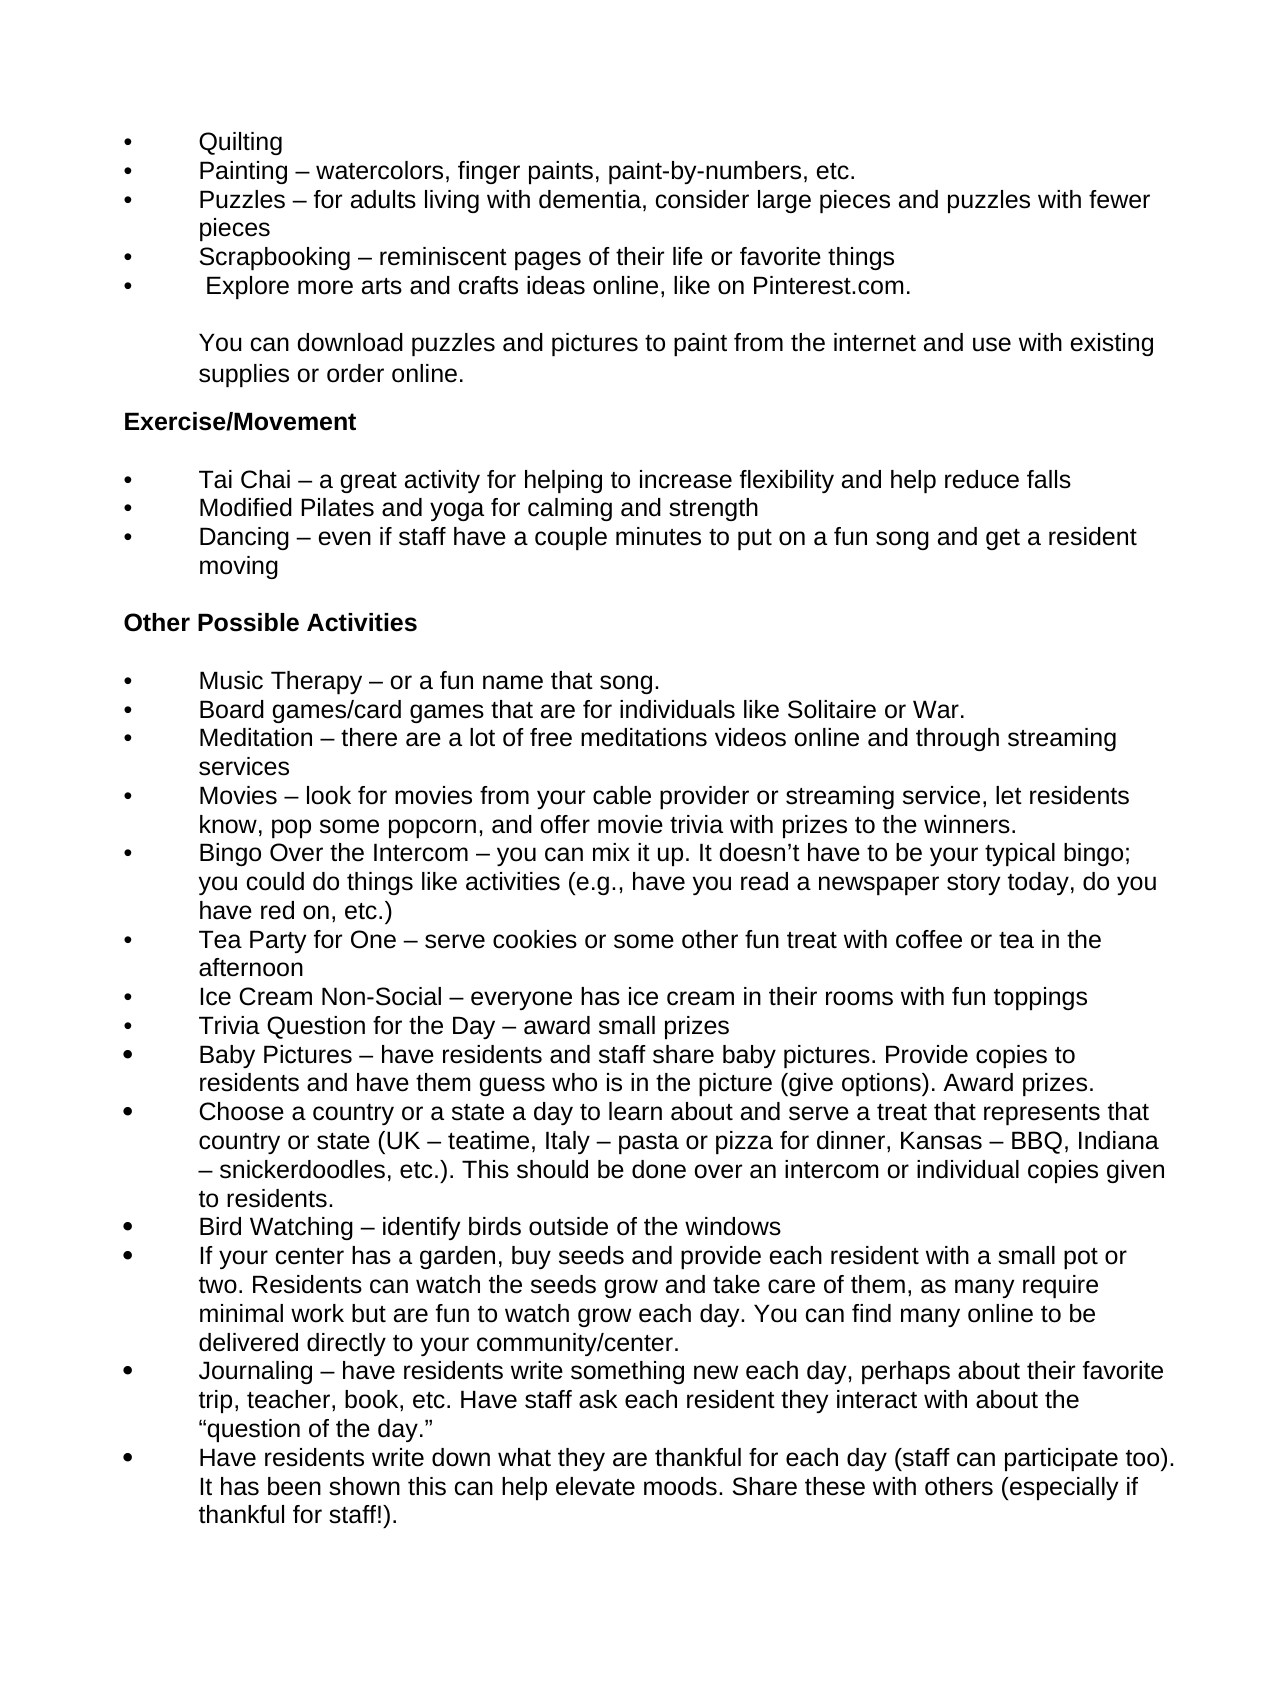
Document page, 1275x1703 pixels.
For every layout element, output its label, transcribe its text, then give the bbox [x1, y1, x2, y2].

list Journaling – have residents write something new each day, perhaps about their favorite trip, teacher, book, etc. Have staff ask each resident they interact with about the “question of the day.” [123, 1356, 1179, 1443]
text • Music Therapy – or a fun name that song. [123, 666, 1179, 694]
list If your center has a garden, buy seeds and provide each resident with a small pot or two. Residents can watch the seeds grow and take care of them, as many require minimal work but are fun to watch grow each day. You can find many online to be delivered directly to your community/center. [123, 1241, 1179, 1356]
text • Modified Pilates and yoga for calming and strength [123, 493, 1179, 522]
text • Puzzles – for adults living with dementia, consider large pieces and puzzles with fewer pieces [123, 184, 1179, 242]
text Exercise/Movement [123, 407, 1179, 436]
text • Board games/card games that are for individuals like Solitaire or War. [123, 694, 1179, 723]
text • Dancing – even if staff have a couple minutes to put on a fun song and get a resident moving [123, 522, 1179, 579]
text • Tea Party for One – serve cookies or some other fun treat with coffee or tea in the afternoon [123, 924, 1179, 982]
list Bird Watching – identify birds outside of the windows [123, 1212, 1179, 1241]
text • Explore more arts and crafts ideas online, like on Pinterest.com. [123, 271, 1179, 299]
text You can download puzzles and pictures to paint from the internet and use with existing supplies or order online. [198, 328, 1179, 388]
list Baby Pictures – have residents and staff share baby pictures. Provide copies to residents and have them guess who is in the picture (give options). Award prizes. [123, 1039, 1179, 1097]
text Other Possible Activities [123, 608, 1179, 637]
text • Scrapbooking – reminiscent pages of their life or favorite things [123, 242, 1179, 271]
list Have residents write down what they are thankful for each day (staff can participate too). It has been shown this can help elevate moods. Share these with others (especially if thankful for staff!). [123, 1443, 1179, 1529]
list Choose a country or a state a day to learn about and serve a treat that represents that country or state (UK – teatime, Italy – pasta or pizza for dinner, Kansas – BBQ, Indiana – snickerdoodles, etc.). This should be done over an intercom or individual copies given to residents. [123, 1097, 1179, 1212]
text • Trivia Question for the Day – award small prizes [123, 1011, 1179, 1039]
text • Movies – look for movies from your cable provider or streaming service, let residents know, pop some popcorn, and offer movie trivia with prizes to the winners. [123, 781, 1179, 838]
text • Ice Cream Non-Social – everyone has ice cream in their rooms with fun toppings [123, 982, 1179, 1011]
text • Tai Chai – a great activity for helping to increase flexibility and help reduce falls [123, 464, 1179, 493]
text • Meditation – there are a lot of free meditations videos online and through streaming services [123, 723, 1179, 781]
text • Painting – watercolors, finger paints, paint-by-numbers, etc. [123, 156, 1179, 184]
text • Quilting [123, 127, 1179, 156]
text • Bingo Over the Intercom – you can mix it up. It doesn’t have to be your typical bingo; you could do things like activities (e.g., have you read a newspaper story today, do you have red on, etc.) [123, 838, 1179, 924]
